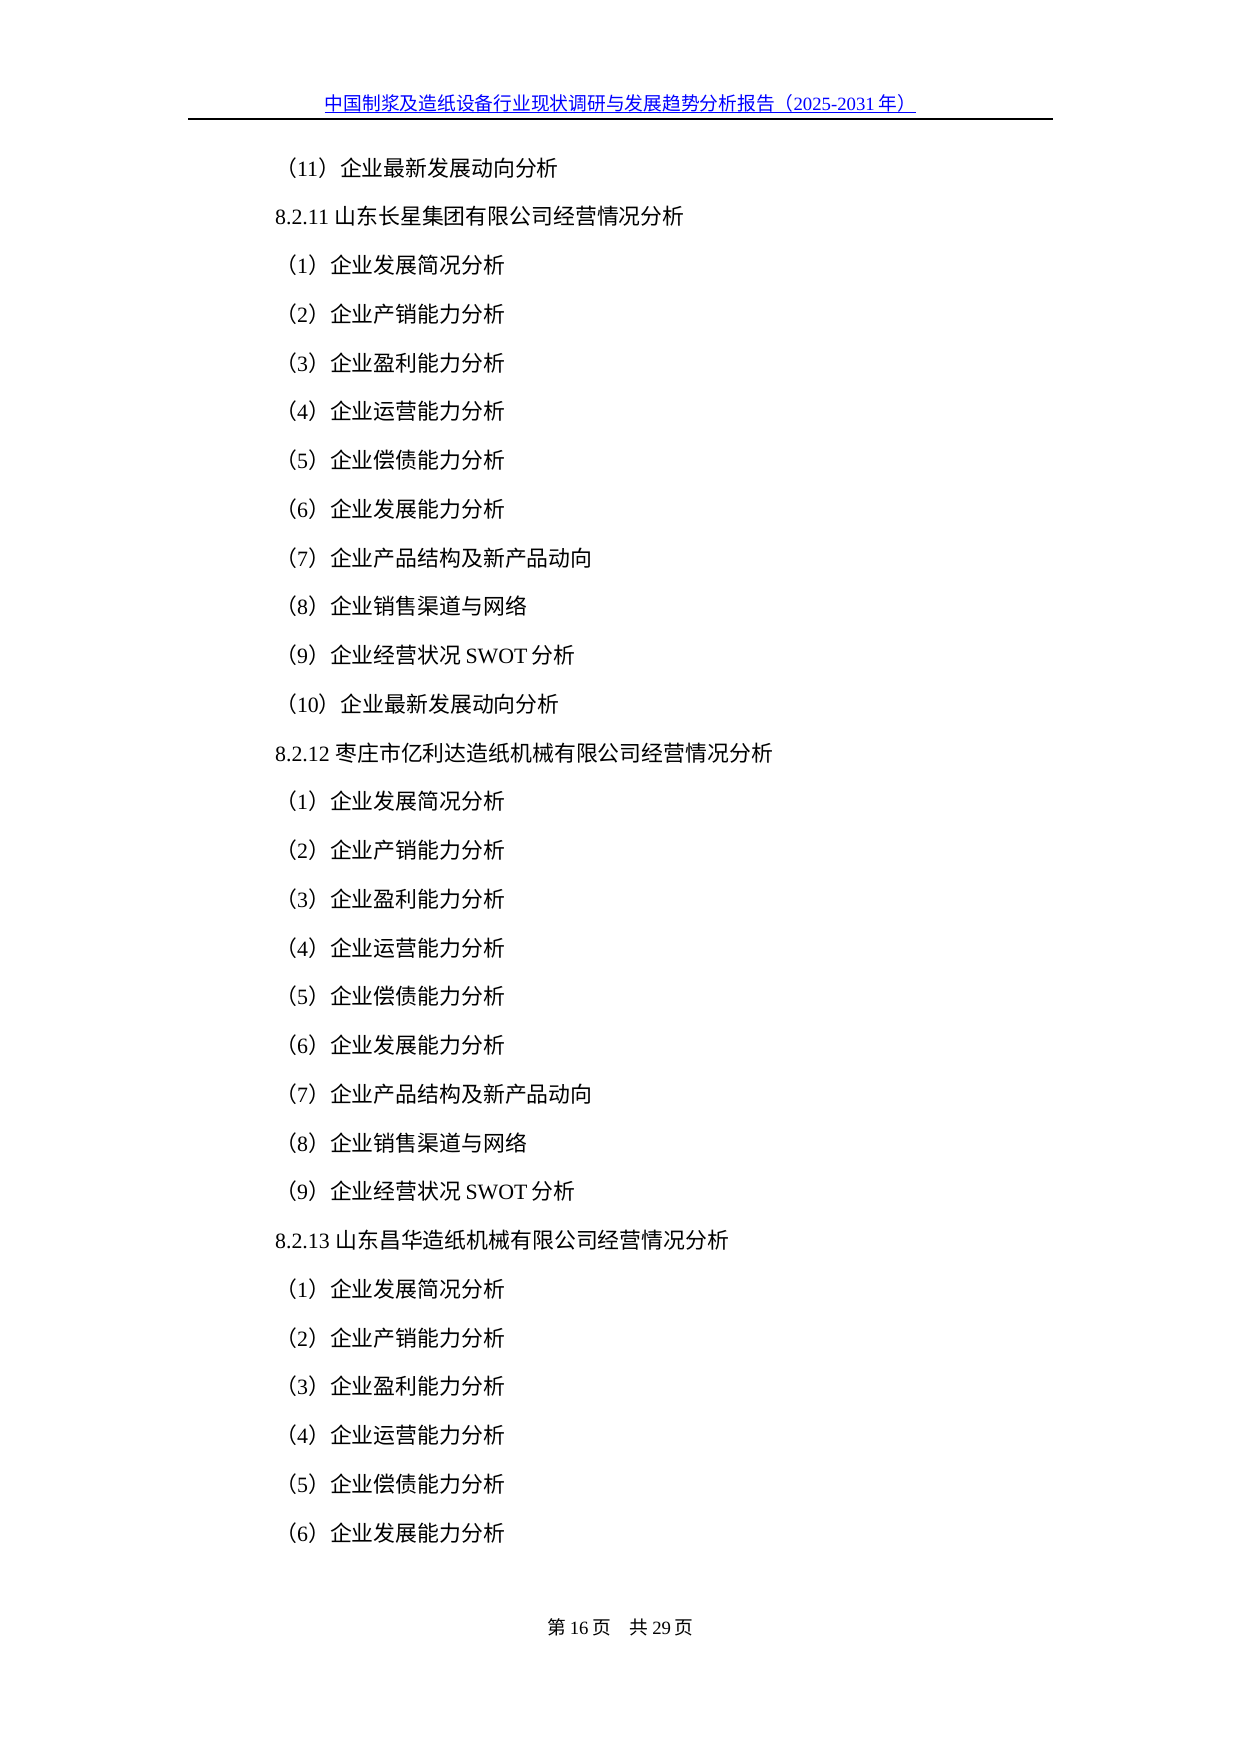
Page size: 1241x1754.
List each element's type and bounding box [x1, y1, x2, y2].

text [187, 150, 1053, 1548]
